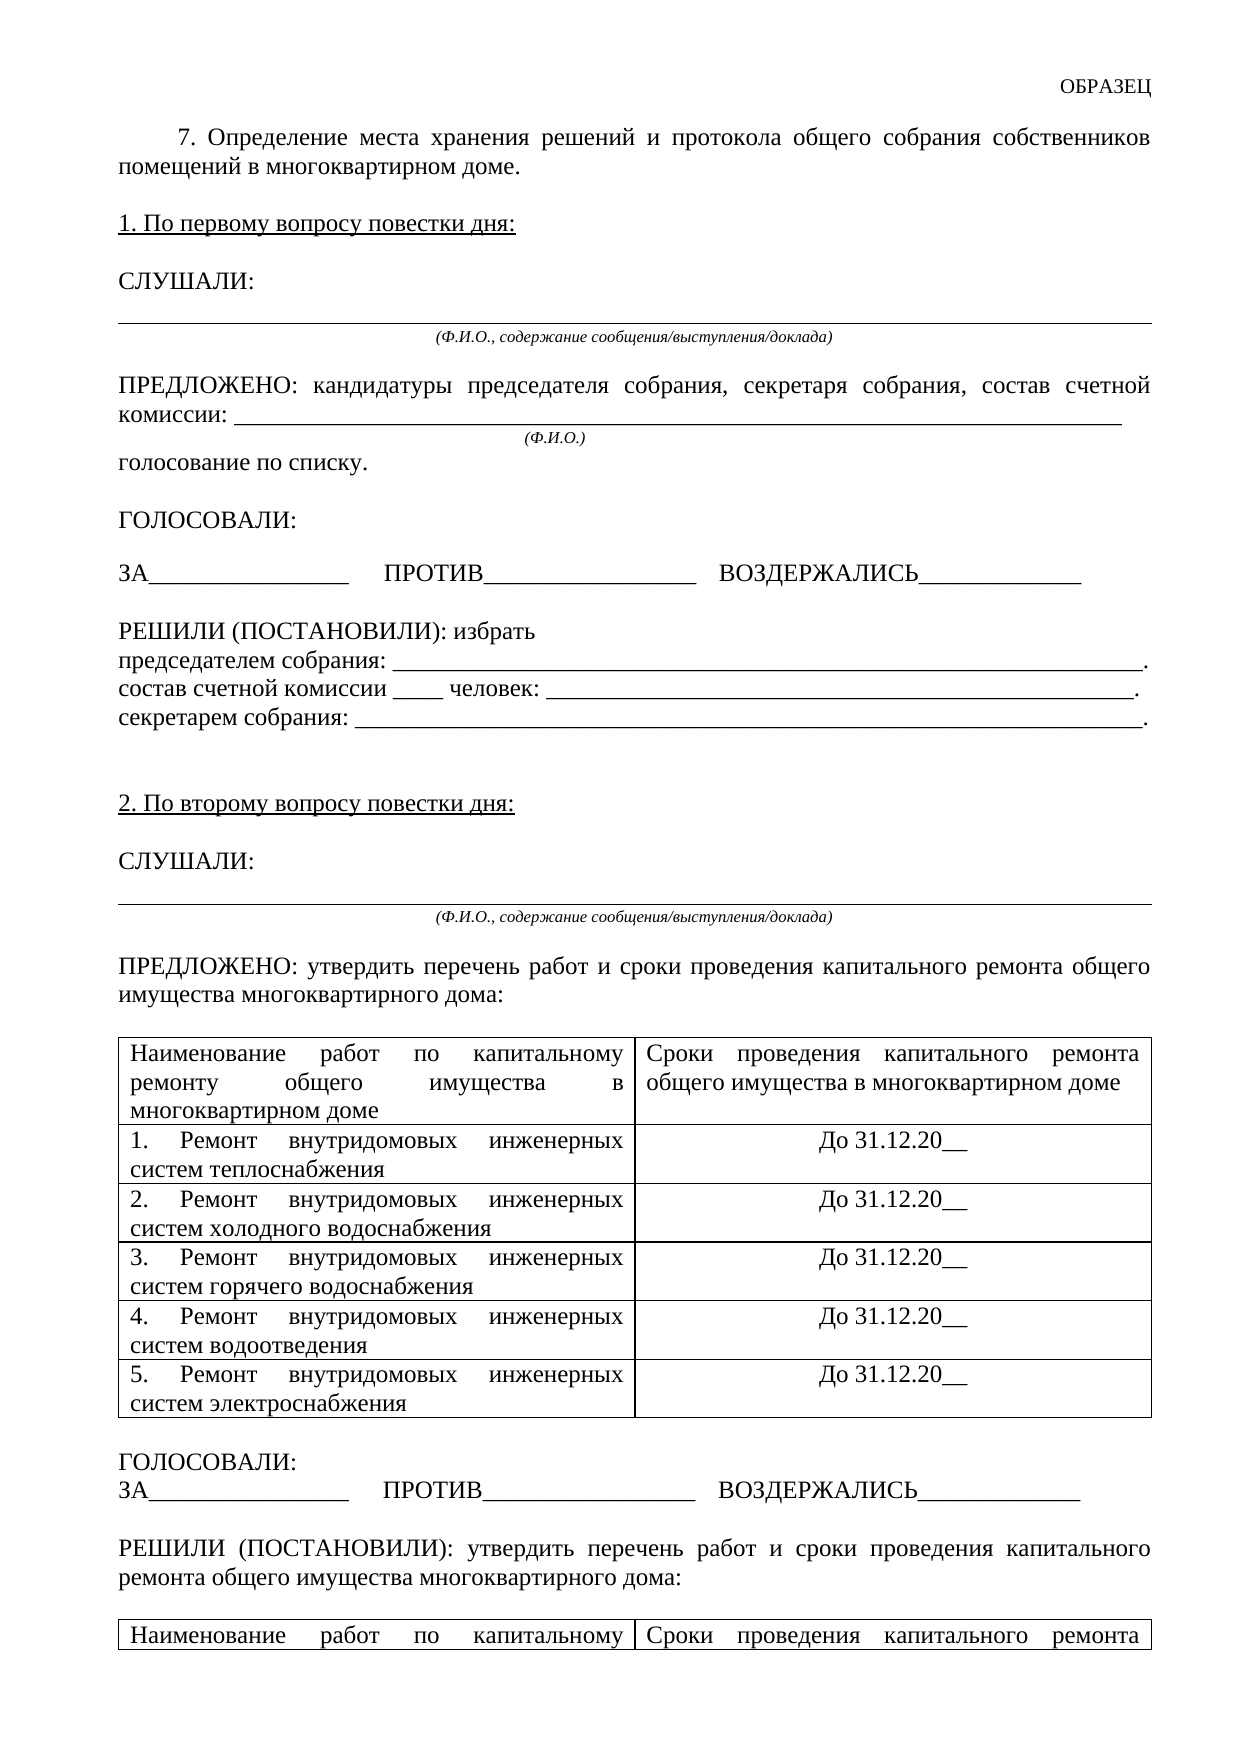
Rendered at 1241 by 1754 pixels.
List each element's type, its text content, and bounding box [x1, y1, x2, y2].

table_header ВОЗДЕРЖАЛИСЬ_____________ [707, 1476, 1092, 1504]
text ПРЕДЛОЖЕНО: утвердить перечень работ и сроки проведения капитального ремонта общего имущества многоквартирного дома: [118, 951, 1152, 1008]
table_cell 5. Ремонт внутридомовых инженерных систем электроснабжения [119, 1360, 634, 1417]
text РЕШИЛИ (ПОСТАНОВИЛИ): утвердить перечень работ и сроки проведения капитального ремонта общего имущества многоквартирного дома: [118, 1533, 1152, 1591]
text 1. По первому вопросу повестки дня: [118, 208, 1152, 237]
text ПРЕДЛОЖЕНО: кандидатуры председателя собрания, секретаря собрания, состав счетной комиссии: _______________________________________________________________________ [118, 371, 1152, 428]
table_header ЗА________________ [118, 1476, 371, 1504]
table_cell До 31.12.20__ [636, 1301, 1151, 1358]
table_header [636, 1620, 1151, 1649]
table_header Сроки проведения капитального ремонта общего имущества в многоквартирном доме [636, 1038, 1151, 1124]
text (Ф.И.О., содержание сообщения/выступления/доклада) [118, 324, 1152, 346]
table_header ПРОТИВ_________________ [373, 534, 707, 587]
table_header ВОЗДЕРЖАЛИСЬ_____________ [708, 534, 1093, 587]
text 7. Определение места хранения решений и протокола общего собрания собственников помещений в многоквартирном доме. [118, 122, 1152, 179]
text голосование по списку. [118, 447, 1152, 476]
text (Ф.И.О.) [118, 428, 1152, 447]
table_cell До 31.12.20__ [636, 1243, 1151, 1300]
table_header Наименование работ по капитальному ремонту общего имущества в многоквартирном доме [119, 1038, 634, 1124]
text ГОЛОСОВАЛИ: [118, 505, 1152, 533]
text председателем собрания: ____________________________________________________________. [118, 645, 1152, 673]
table_header ЗА________________ [118, 534, 372, 587]
text РЕШИЛИ (ПОСТАНОВИЛИ): избрать [118, 616, 1152, 645]
text СЛУШАЛИ: [118, 846, 1152, 875]
table_cell 4. Ремонт внутридомовых инженерных систем водоотведения [119, 1301, 634, 1358]
text СЛУШАЛИ: [118, 266, 1152, 294]
text секретарем собрания: _______________________________________________________________. [118, 702, 1152, 731]
table_cell До 31.12.20__ [636, 1125, 1151, 1183]
table_cell 2. Ремонт внутридомовых инженерных систем холодного водоснабжения [119, 1184, 634, 1241]
table_cell 1. Ремонт внутридомовых инженерных систем теплоснабжения [119, 1125, 634, 1183]
text состав счетной комиссии ____ человек: _______________________________________________. [118, 673, 1152, 702]
text ГОЛОСОВАЛИ: [118, 1447, 1152, 1476]
table_cell До 31.12.20__ [636, 1360, 1151, 1417]
text (Ф.И.О., содержание сообщения/выступления/доклада) [118, 905, 1152, 926]
text 2. По второму вопросу повестки дня: [118, 788, 1152, 817]
table_header ПРОТИВ_________________ [371, 1476, 707, 1504]
table_cell 3. Ремонт внутридомовых инженерных систем горячего водоснабжения [119, 1243, 634, 1300]
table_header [119, 1620, 634, 1649]
table_cell До 31.12.20__ [636, 1184, 1151, 1241]
